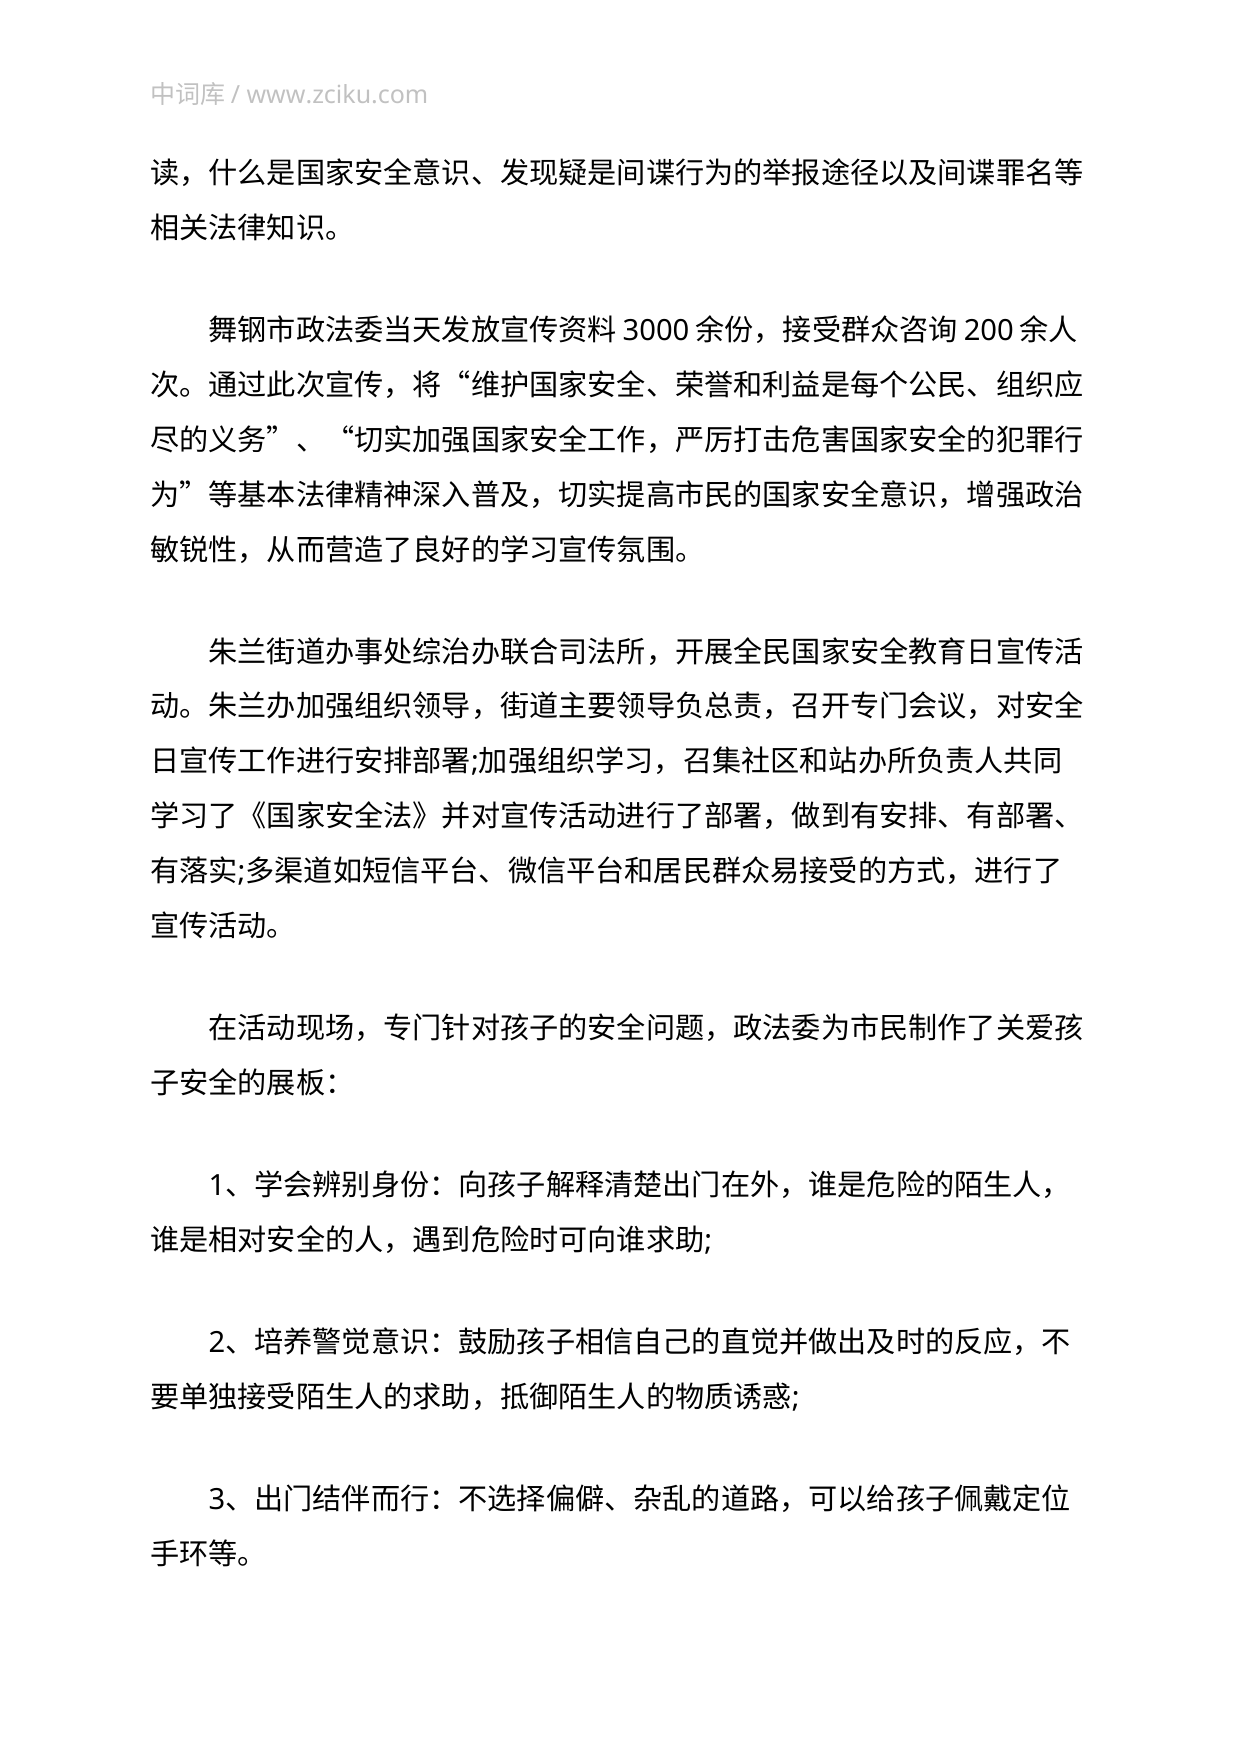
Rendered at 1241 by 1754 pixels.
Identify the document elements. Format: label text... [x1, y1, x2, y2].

text 3、出门结伴而行：不选择偏僻、杂乱的道路，可以给孩子佩戴定位手环等。 [150, 1475, 1090, 1572]
text 舞钢市政法委当天发放宣传资料3000余份，接受群众咨询200余人次。通过此次宣传，将“维护国家安全、荣誉和利益是每个公民、组织应尽的义务”、“切实加强国家安全工作，严厉打击危害国家安全的犯罪行为”等基本法律精神深入普及，切实提高市民的国家安全意识，增强政治敏锐性，从而营造了良好的学习宣传氛围。 [150, 307, 1090, 569]
text 朱兰街道办事处综治办联合司法所，开展全民国家安全教育日宣传活动。朱兰办加强组织领导，街道主要领导负总责，召开专门会议，对安全日宣传工作进行安排部署;加强组织学习，召集社区和站办所负责人共同学习了《国家安全法》并对宣传活动进行了部署，做到有安排、有部署、有落实;多渠道如短信平台、微信平台和居民群众易接受的方式，进行了宣传活动。 [150, 628, 1090, 945]
text 1、学会辨别身份：向孩子解释清楚出门在外，谁是危险的陌生人，谁是相对安全的人，遇到危险时可向谁求助; [150, 1161, 1090, 1259]
text 在活动现场，专门针对孩子的安全问题，政法委为市民制作了关爱孩子安全的展板： [150, 1004, 1090, 1102]
text 2、培养警觉意识：鼓励孩子相信自己的直觉并做出及时的反应，不要单独接受陌生人的求助，抵御陌生人的物质诱惑; [150, 1318, 1090, 1416]
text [150, 150, 1090, 247]
